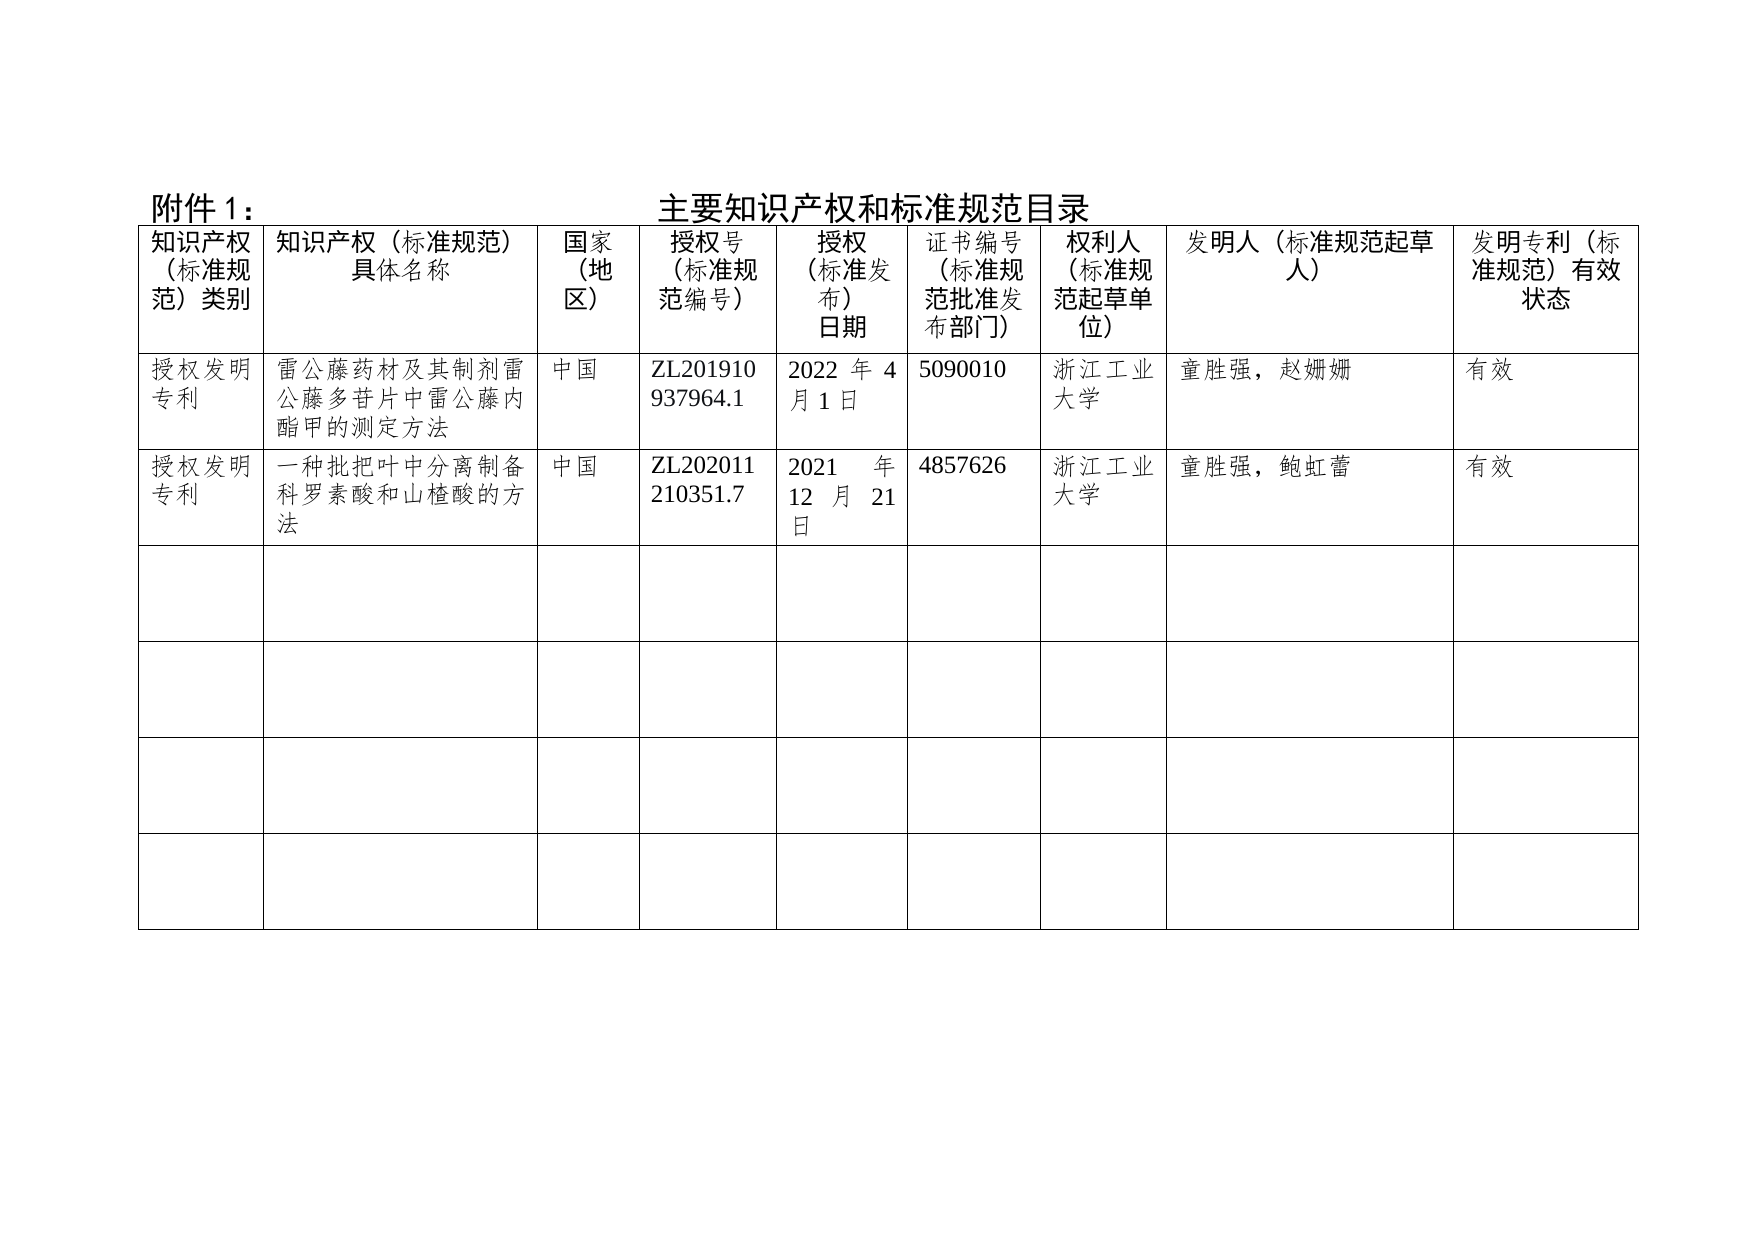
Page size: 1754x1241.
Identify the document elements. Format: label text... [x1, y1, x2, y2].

table_cell [908, 834, 1040, 928]
table_cell [538, 738, 639, 833]
table_cell [1167, 834, 1453, 928]
table_cell 授权发明专利 [139, 450, 263, 545]
table_cell 授权发明专利 [139, 354, 263, 449]
table_cell [1041, 546, 1166, 641]
table_cell 2021年12月21日 [777, 450, 907, 545]
table_header 知识产权 （标准规范）类别 [139, 226, 263, 353]
table_cell [264, 738, 537, 833]
table_cell [1167, 738, 1453, 833]
table_header 证书编号（标准规范批准发布部门） [908, 226, 1040, 353]
table_cell [908, 642, 1040, 737]
table_cell 2022年4月1日 [777, 354, 907, 449]
table_cell [538, 834, 639, 928]
table_header 权利人（标准规范起草单位） [1041, 226, 1166, 353]
table_cell [908, 546, 1040, 641]
table_cell [640, 738, 776, 833]
table_cell [538, 546, 639, 641]
table_cell [777, 738, 907, 833]
table_cell [1454, 834, 1638, 928]
table_cell 童胜强，赵姗姗 [1167, 354, 1453, 449]
table_cell [1454, 546, 1638, 641]
table_header 授权号 （标准规范编号） [640, 226, 776, 353]
table_cell [264, 834, 537, 928]
table_cell [777, 642, 907, 737]
table_cell [908, 738, 1040, 833]
text 附件1： 主要知识产权和标准规范目录 [150, 187, 1604, 225]
table_cell [264, 642, 537, 737]
table_cell ZL202011210351.7 [640, 450, 776, 545]
table_cell [1167, 642, 1453, 737]
table_cell [777, 546, 907, 641]
table_cell [640, 546, 776, 641]
table_cell [777, 834, 907, 928]
table_header 授权 （标准发布） 日期 [777, 226, 907, 353]
table_cell [538, 642, 639, 737]
table_header 知识产权（标准规范）具体名称 [264, 226, 537, 353]
table_cell [264, 546, 537, 641]
table_cell [1167, 546, 1453, 641]
table_cell [139, 738, 263, 833]
table_cell [1454, 738, 1638, 833]
table_cell [640, 642, 776, 737]
table_cell [640, 834, 776, 928]
table_cell 浙江工业大学 [1041, 450, 1166, 545]
table_cell 一种批把叶中分离制备科罗素酸和山楂酸的方法 [264, 450, 537, 545]
table_cell [139, 546, 263, 641]
table_cell [1041, 834, 1166, 928]
table_cell ZL201910937964.1 [640, 354, 776, 449]
table_header 发明人（标准规范起草人） [1167, 226, 1453, 353]
table_cell 有效 [1454, 354, 1638, 449]
table_cell [139, 834, 263, 928]
table_cell 4857626 [908, 450, 1040, 545]
table_cell [1041, 738, 1166, 833]
table_cell 雷公藤药材及其制剂雷公藤多苷片中雷公藤内酯甲的测定方法 [264, 354, 537, 449]
table_cell 中国 [538, 450, 639, 545]
table_cell [1454, 642, 1638, 737]
table_header 国家 （地区） [538, 226, 639, 353]
table_cell 5090010 [908, 354, 1040, 449]
table_cell 童胜强，鲍虹蕾 [1167, 450, 1453, 545]
table_header 发明专利（标准规范）有效状态 [1454, 226, 1638, 353]
table_cell [1041, 642, 1166, 737]
table_cell 浙江工业大学 [1041, 354, 1166, 449]
table_cell 有效 [1454, 450, 1638, 545]
table_cell [139, 642, 263, 737]
table_cell 中国 [538, 354, 639, 449]
